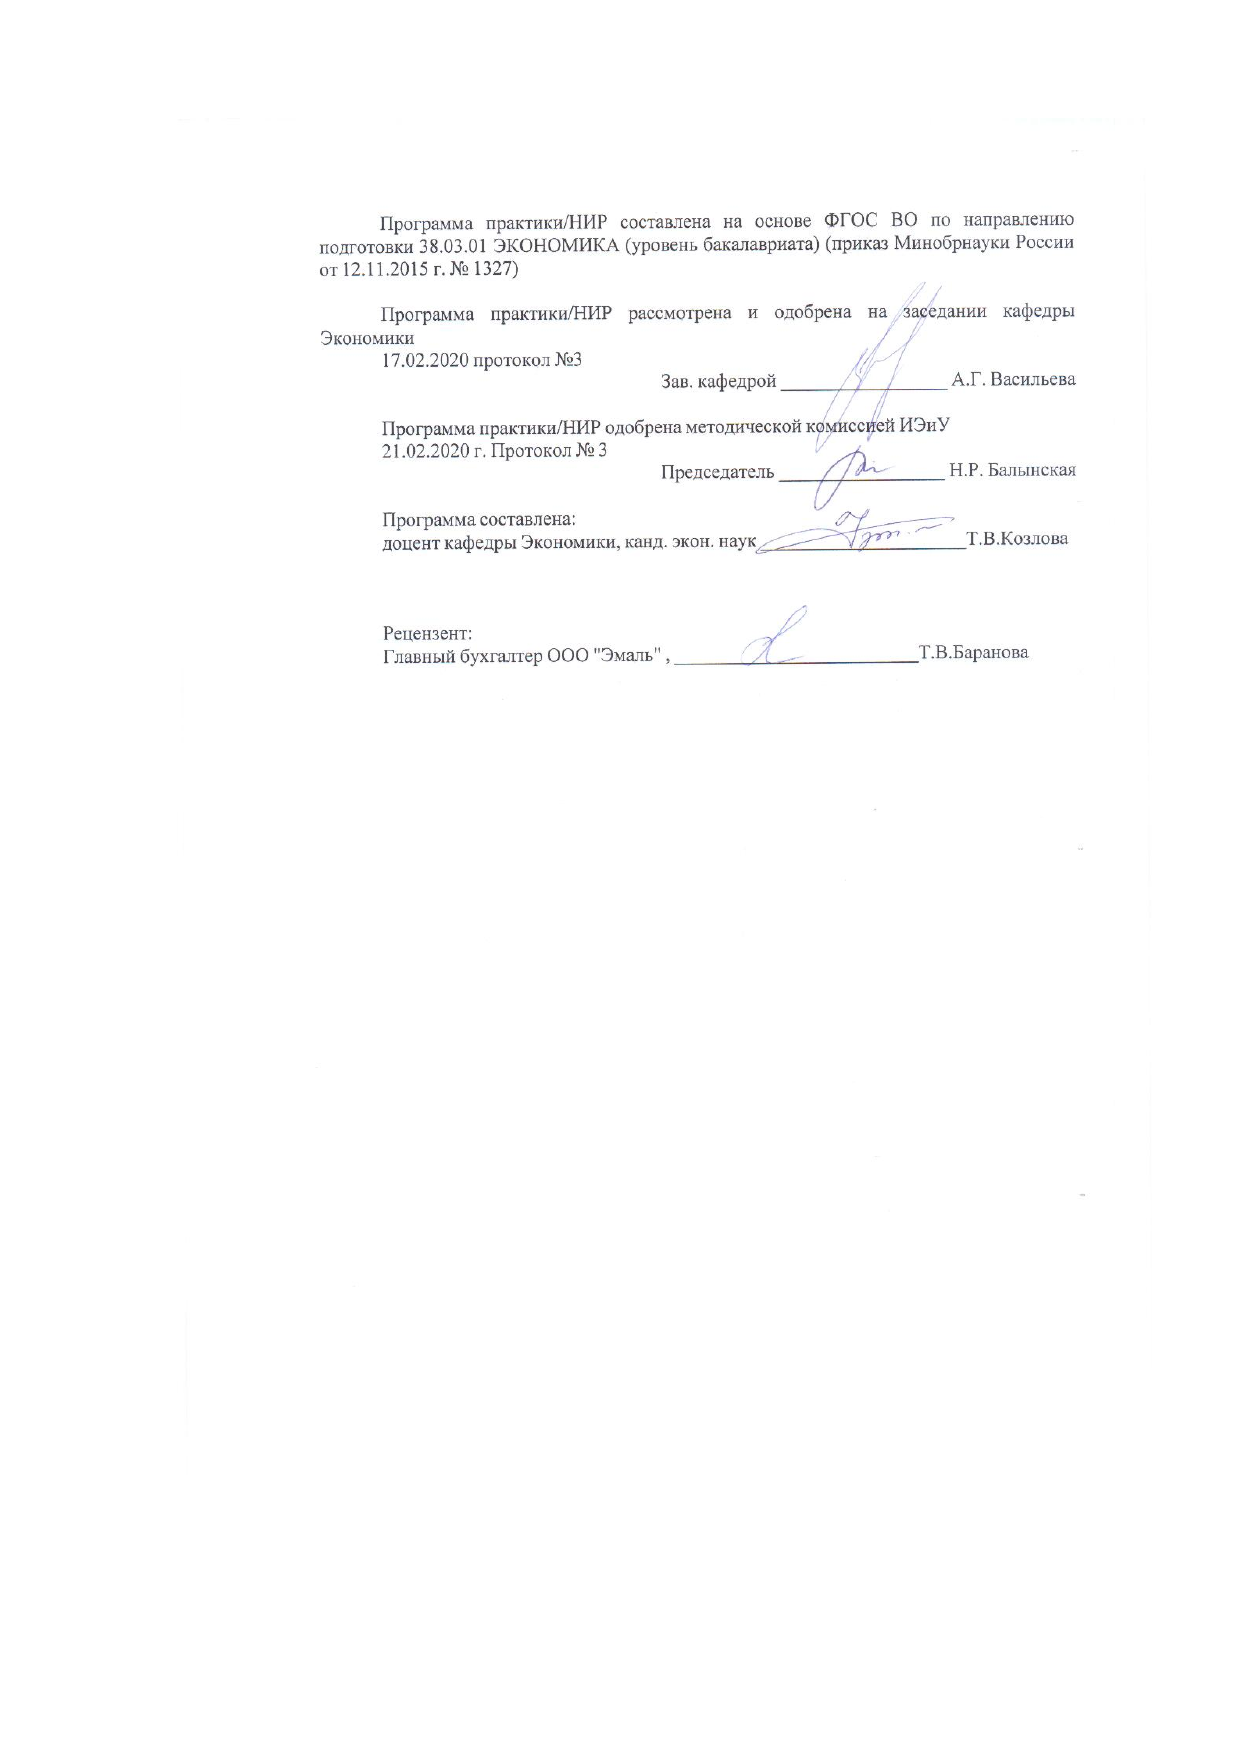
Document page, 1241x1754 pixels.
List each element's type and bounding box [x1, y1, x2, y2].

picture [177, 118, 1152, 1493]
